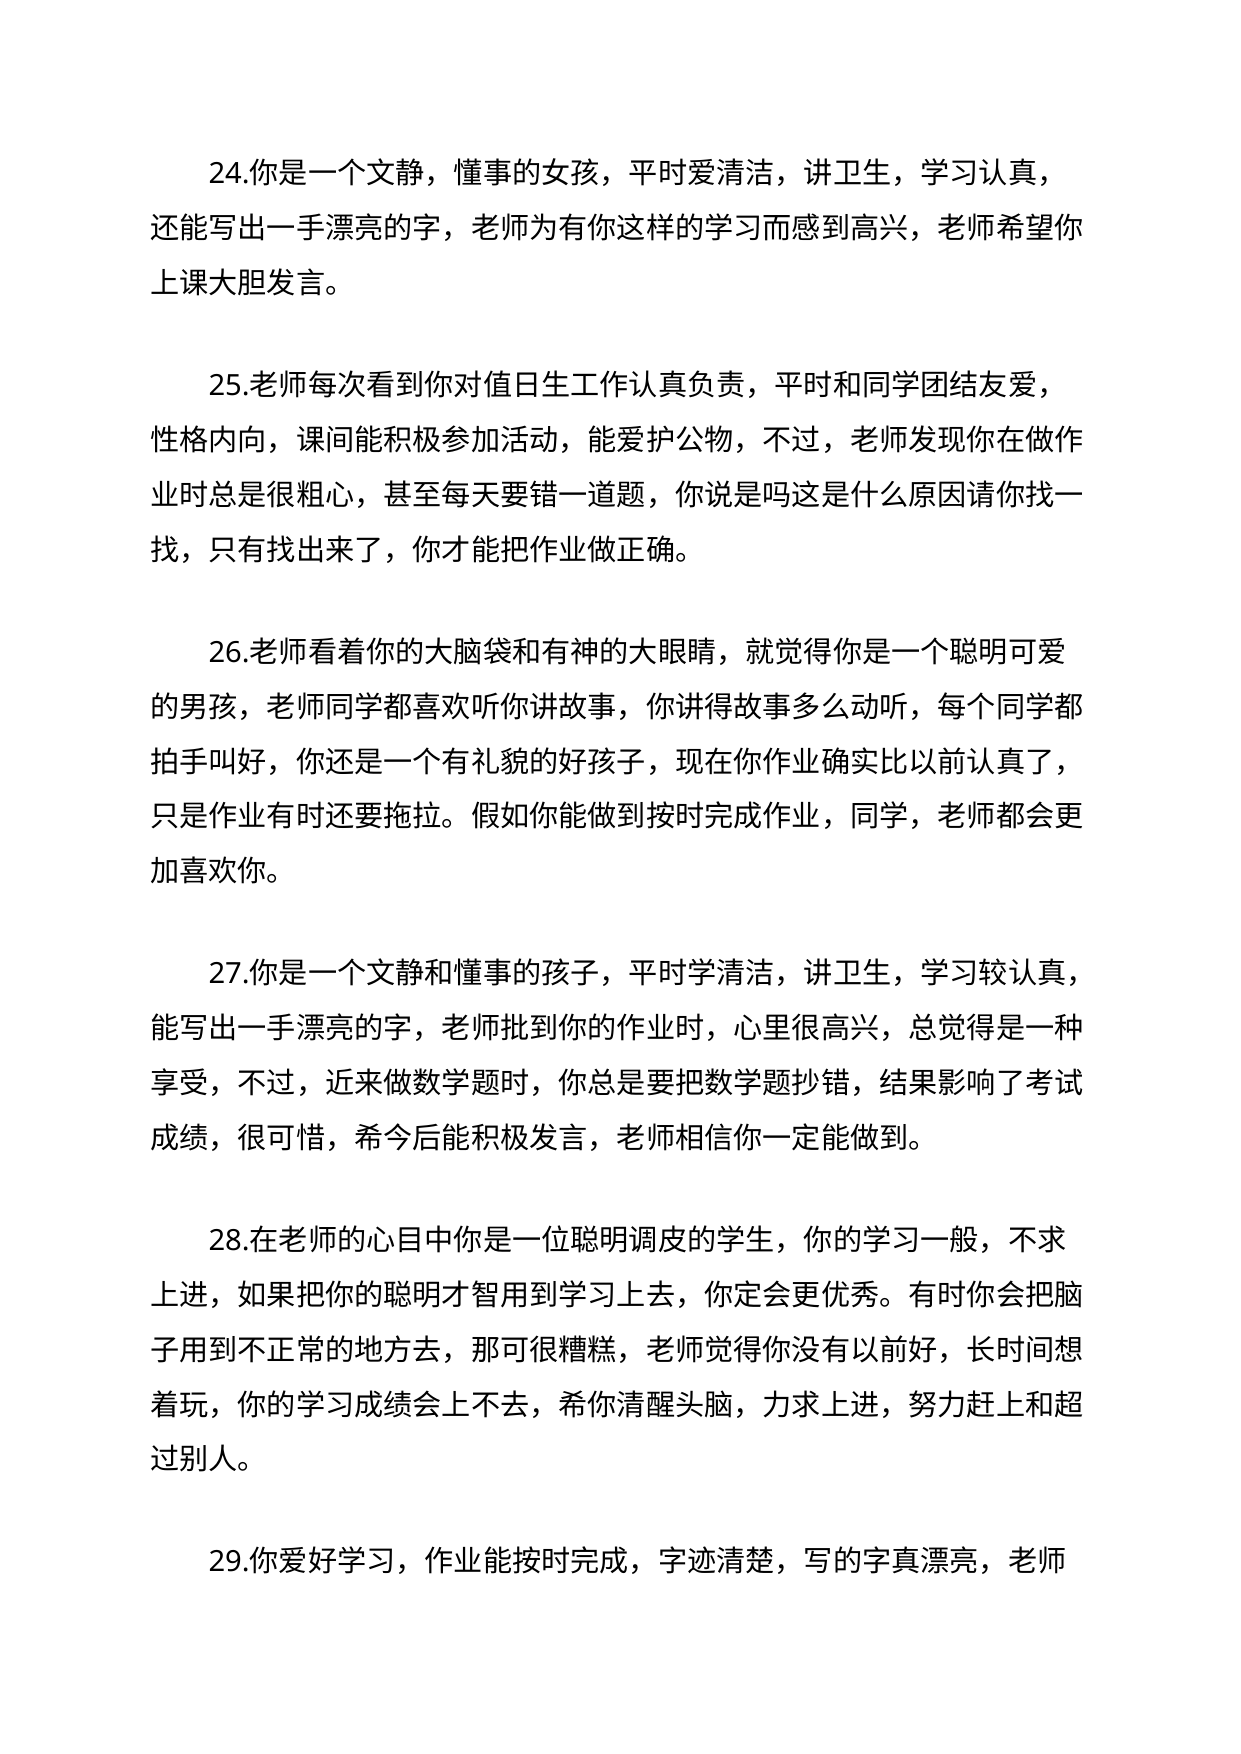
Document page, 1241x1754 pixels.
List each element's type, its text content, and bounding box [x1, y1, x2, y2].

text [150, 1538, 1090, 1580]
text 24.你是一个文静，懂事的女孩，平时爱清洁，讲卫生，学习认真，还能写出一手漂亮的字，老师为有你这样的学习而感到高兴，老师希望你上课大胆发言。 [150, 150, 1090, 302]
text 25.老师每次看到你对值日生工作认真负责，平时和同学团结友爱，性格内向，课间能积极参加活动，能爱护公物，不过，老师发现你在做作业时总是很粗心，甚至每天要错一道题，你说是吗这是什么原因请你找一找，只有找出来了，你才能把作业做正确。 [150, 362, 1090, 569]
text 28.在老师的心目中你是一位聪明调皮的学生，你的学习一般，不求上进，如果把你的聪明才智用到学习上去，你定会更优秀。有时你会把脑子用到不正常的地方去，那可很糟糕，老师觉得你没有以前好，长时间想着玩，你的学习成绩会上不去，希你清醒头脑，力求上进，努力赶上和超过别人。 [150, 1216, 1090, 1478]
text 27.你是一个文静和懂事的孩子，平时学清洁，讲卫生，学习较认真，能写出一手漂亮的字，老师批到你的作业时，心里很高兴，总觉得是一种享受，不过，近来做数学题时，你总是要把数学题抄错，结果影响了考试成绩，很可惜，希今后能积极发言，老师相信你一定能做到。 [150, 950, 1090, 1157]
text 26.老师看着你的大脑袋和有神的大眼睛，就觉得你是一个聪明可爱的男孩，老师同学都喜欢听你讲故事，你讲得故事多么动听，每个同学都拍手叫好，你还是一个有礼貌的好孩子，现在你作业确实比以前认真了，只是作业有时还要拖拉。假如你能做到按时完成作业，同学，老师都会更加喜欢你。 [150, 628, 1090, 890]
